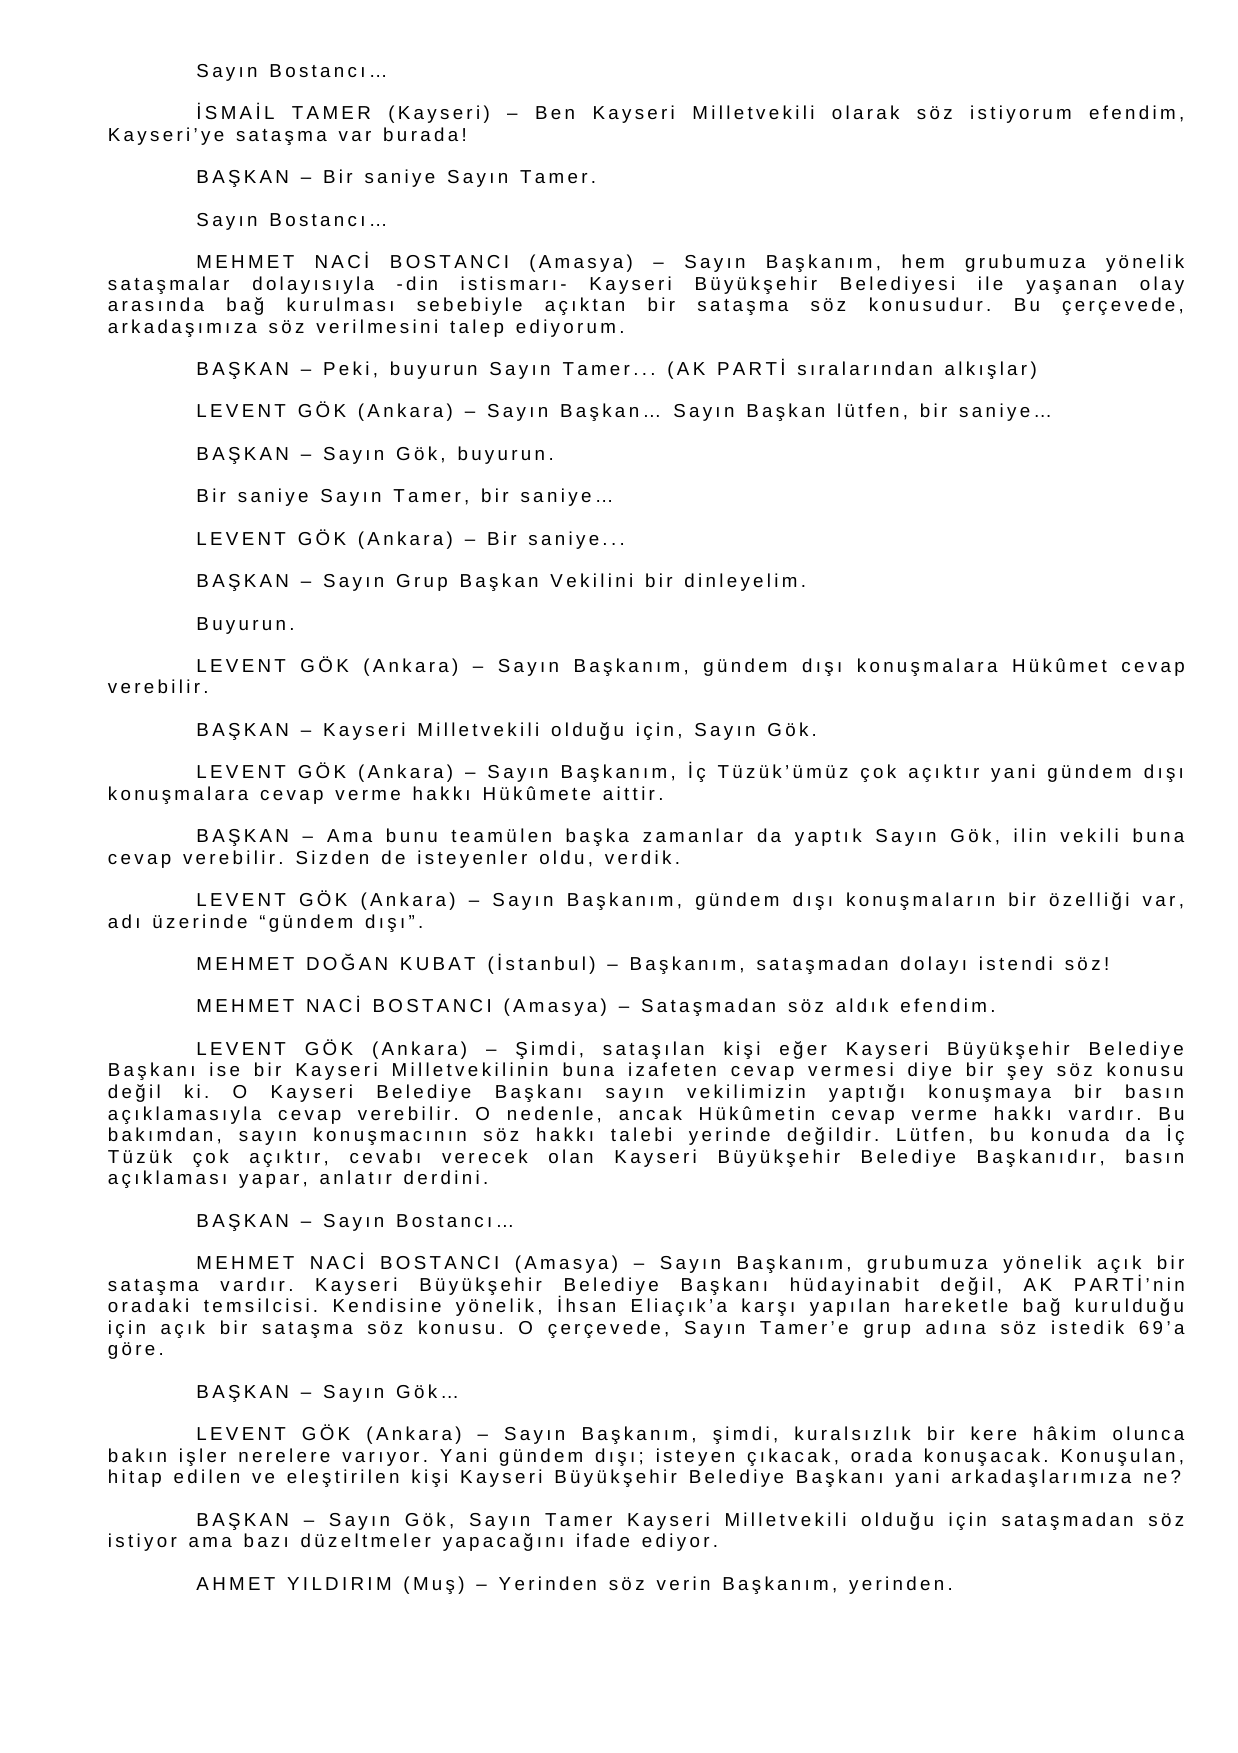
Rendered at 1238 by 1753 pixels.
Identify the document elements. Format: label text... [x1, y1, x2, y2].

text BAŞKAN – Kayseri Milletvekili olduğu için, Sayın Gök. [108, 719, 1186, 740]
text Buyurun. [108, 612, 1186, 634]
text Sayın Bostancı… [108, 208, 1186, 230]
text MEHMET DOĞAN KUBAT (İstanbul) – Başkanım, sataşmadan dolayı istendi söz! [108, 953, 1186, 974]
text BAŞKAN – Sayın Gök, buyurun. [108, 443, 1186, 464]
text BAŞKAN – Sayın Grup Başkan Vekilini bir dinleyelim. [108, 570, 1186, 591]
text BAŞKAN – Sayın Bostancı… [108, 1209, 1186, 1231]
text BAŞKAN – Sayın Gök, Sayın Tamer Kayseri Milletvekili olduğu için sataşmadan söz istiyor ama bazı düzeltmeler yapacağını ifade ediyor. [108, 1508, 1186, 1552]
text LEVENT GÖK (Ankara) – Sayın Başkanım, İç Tüzük’ümüz çok açıktır yani gündem dışı konuşmalara cevap verme hakkı Hükûmete aittir. [108, 761, 1186, 804]
text LEVENT GÖK (Ankara) – Sayın Başkanım, gündem dışı konuşmalara Hükûmet cevap verebilir. [108, 655, 1186, 698]
text MEHMET NACİ BOSTANCI (Amasya) – Sayın Başkanım, grubumuza yönelik açık bir sataşma vardır. Kayseri Büyükşehir Belediye Başkanı hüdayinabit değil, AK PARTİ’nin oradaki temsilcisi. Kendisine yönelik, İhsan Eliaçık’a karşı yapılan hareketle bağ kurulduğu için açık bir sataşma söz konusu. O çerçevede, Sayın Tamer’e grup adına söz istedik 69’a göre. [108, 1252, 1186, 1360]
text LEVENT GÖK (Ankara) – Bir saniye... [108, 527, 1186, 549]
text AHMET YILDIRIM (Muş) – Yerinden söz verin Başkanım, yerinden. [108, 1572, 1186, 1594]
text Bir saniye Sayın Tamer, bir saniye… [108, 485, 1186, 507]
text BAŞKAN – Ama bunu teamülen başka zamanlar da yaptık Sayın Gök, ilin vekili buna cevap verebilir. Sizden de isteyenler oldu, verdik. [108, 825, 1186, 868]
text LEVENT GÖK (Ankara) – Sayın Başkanım, gündem dışı konuşmaların bir özelliği var, adı üzerinde “gündem dışı”. [108, 889, 1186, 932]
text BAŞKAN – Peki, buyurun Sayın Tamer... (AK PARTİ sıralarından alkışlar) [108, 358, 1186, 379]
text LEVENT GÖK (Ankara) – Şimdi, sataşılan kişi eğer Kayseri Büyükşehir Belediye Başkanı ise bir Kayseri Milletvekilinin buna izafeten cevap vermesi diye bir şey söz konusu değil ki. O Kayseri Belediye Başkanı sayın vekilimizin yaptığı konuşmaya bir basın açıklamasıyla cevap verebilir. O nedenle, ancak Hükûmetin cevap verme hakkı vardır. Bu bakımdan, sayın konuşmacının söz hakkı talebi yerinde değildir. Lütfen, bu konuda da İç Tüzük çok açıktır, cevabı verecek olan Kayseri Büyükşehir Belediye Başkanıdır, basın açıklaması yapar, anlatır derdini. [108, 1038, 1186, 1189]
text LEVENT GÖK (Ankara) – Sayın Başkanım, şimdi, kuralsızlık bir kere hâkim olunca bakın işler nerelere varıyor. Yani gündem dışı; isteyen çıkacak, orada konuşacak. Konuşulan, hitap edilen ve eleştirilen kişi Kayseri Büyükşehir Belediye Başkanı yani arkadaşlarımıza ne? [108, 1423, 1186, 1488]
text Sayın Bostancı… [108, 60, 1186, 81]
text BAŞKAN – Bir saniye Sayın Tamer. [108, 166, 1186, 188]
text İSMAİL TAMER (Kayseri) – Ben Kayseri Milletvekili olarak söz istiyorum efendim, Kayseri’ye sataşma var burada! [108, 102, 1186, 145]
text BAŞKAN – Sayın Gök… [108, 1381, 1186, 1402]
text LEVENT GÖK (Ankara) – Sayın Başkan… Sayın Başkan lütfen, bir saniye… [108, 400, 1186, 422]
text MEHMET NACİ BOSTANCI (Amasya) – Sayın Başkanım, hem grubumuza yönelik sataşmalar dolayısıyla -din istismarı- Kayseri Büyükşehir Belediyesi ile yaşanan olay arasında bağ kurulması sebebiyle açıktan bir sataşma söz konusudur. Bu çerçevede, arkadaşımıza söz verilmesini talep ediyorum. [108, 251, 1186, 337]
text MEHMET NACİ BOSTANCI (Amasya) – Sataşmadan söz aldık efendim. [108, 995, 1186, 1017]
